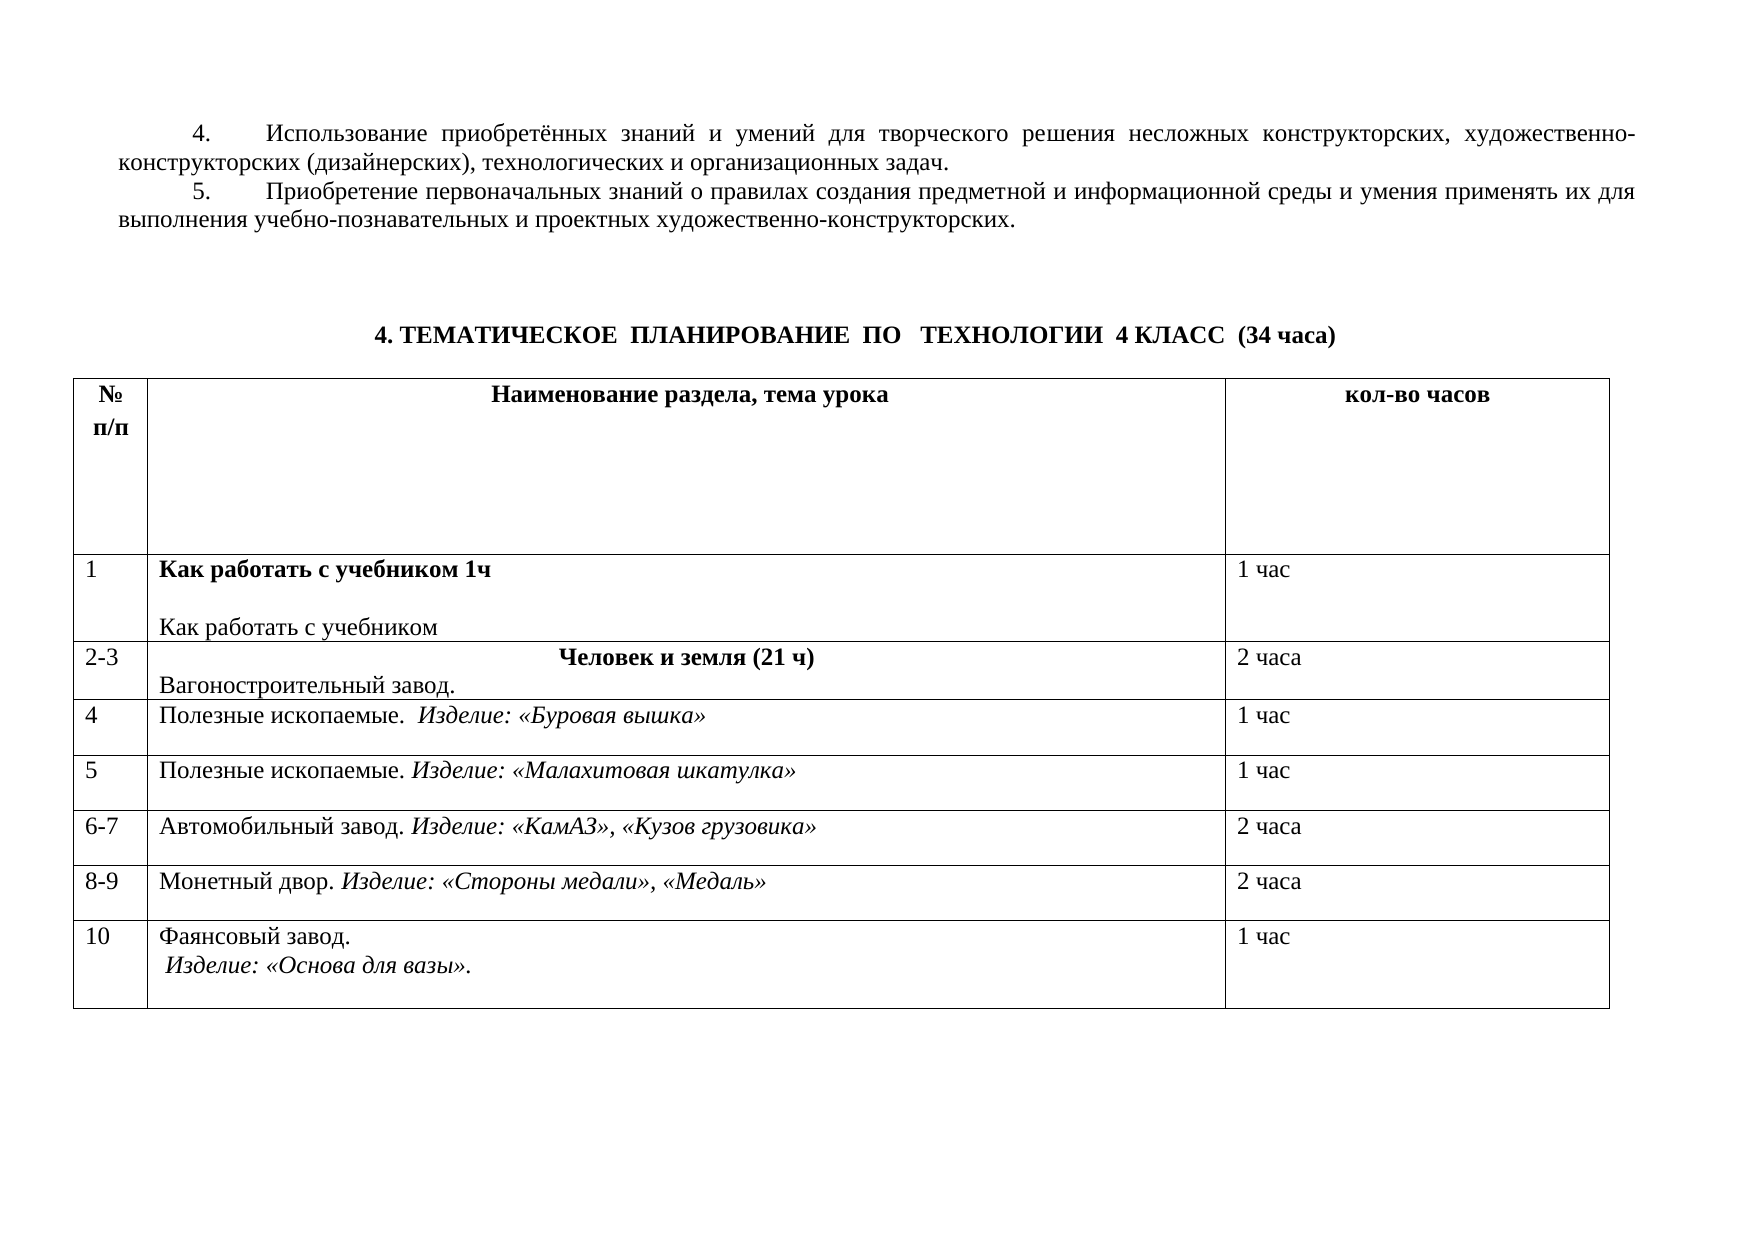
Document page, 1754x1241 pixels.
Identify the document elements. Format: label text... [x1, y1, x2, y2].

table_cell Полезные ископаемые. Изделие: «Буровая вышка» [148, 700, 1225, 754]
table_cell 1 час [1226, 756, 1609, 810]
table_cell 5 [74, 756, 147, 810]
table_cell 2 часа [1226, 866, 1609, 920]
table_cell 2 часа [1226, 642, 1609, 699]
list Приобретение первоначальных знаний о правилах создания предметной и информационной среды и умения применять их для выполнения учебно-познавательных и проектных художественно-конструкторских. [118, 176, 1636, 233]
table_cell 2-3 [74, 642, 147, 699]
table_cell 1 час [1226, 555, 1609, 641]
table_header кол-во часов [1226, 379, 1609, 553]
table_cell 1 час [1226, 700, 1609, 754]
table_cell Монетный двор. Изделие: «Стороны медали», «Медаль» [148, 866, 1225, 920]
table_cell 2 часа [1226, 811, 1609, 865]
table_cell 6-7 [74, 811, 147, 865]
table_cell Фаянсовый завод. Изделие: «Основа для вазы». [148, 921, 1225, 1007]
table_cell 1 час [1226, 921, 1609, 1007]
table_cell 1 [74, 555, 147, 641]
table_cell Человек и земля (21 ч) Вагоностроительный завод. [148, 642, 1225, 699]
table_header Наименование раздела, тема урока [148, 379, 1225, 553]
table_cell 4 [74, 700, 147, 754]
list Использование приобретённых знаний и умений для творческого решения несложных конструкторских, художественно-конструкторских (дизайнерских), технологических и организационных задач. [118, 118, 1636, 176]
text 4. ТЕМАТИЧЕСКОЕ ПЛАНИРОВАНИЕ ПО ТЕХНОЛОГИИ 4 КЛАСС (34 часа) [118, 320, 1636, 349]
table_cell Как работать с учебником 1ч Как работать с учебником [148, 555, 1225, 641]
table_cell Автомобильный завод. Изделие: «КамАЗ», «Кузов грузовика» [148, 811, 1225, 865]
table_cell Полезные ископаемые. Изделие: «Малахитовая шкатулка» [148, 756, 1225, 810]
table_cell 10 [74, 921, 147, 1007]
table_header № п/п [74, 379, 147, 553]
table_cell 8-9 [74, 866, 147, 920]
